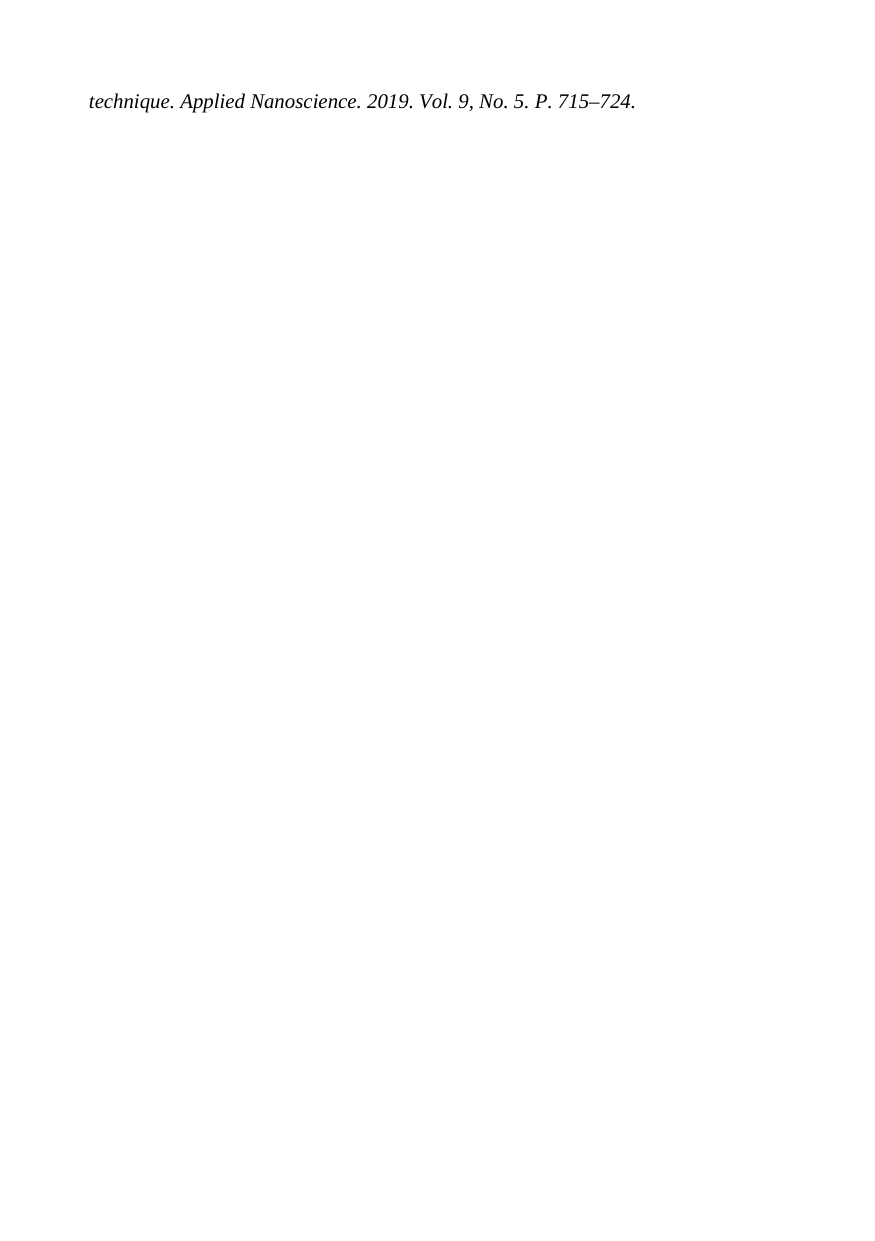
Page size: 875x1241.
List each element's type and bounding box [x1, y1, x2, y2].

text [89, 89, 785, 113]
